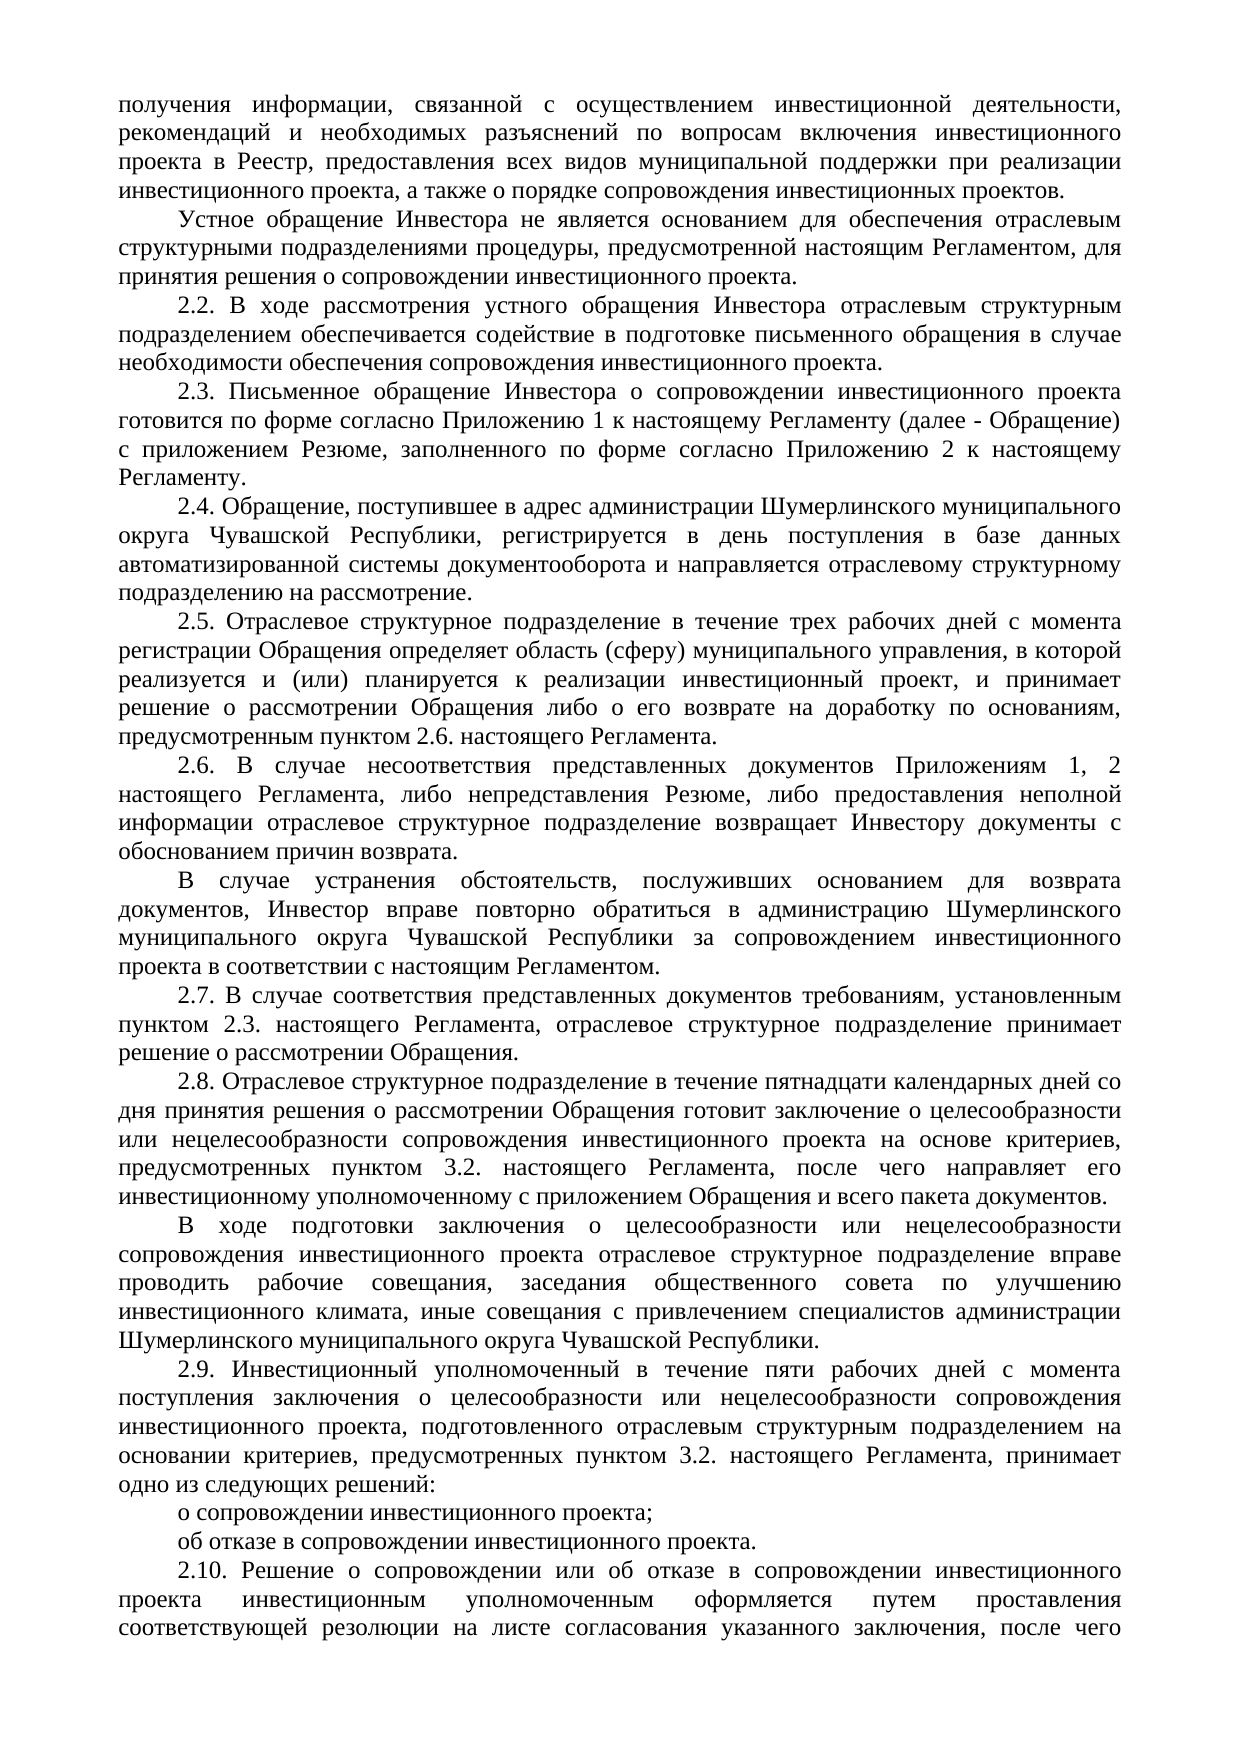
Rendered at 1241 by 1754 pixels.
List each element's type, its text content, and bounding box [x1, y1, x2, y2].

text 2.7. В случае соответствия представленных документов требованиям, установленным пунктом 2.3. настоящего Регламента, отраслевое структурное подразделение принимает решение о рассмотрении Обращения. [118, 980, 1122, 1066]
text о сопровождении инвестиционного проекта; [118, 1497, 1122, 1526]
text Устное обращение Инвестора не является основанием для обеспечения отраслевым структурными подразделениями процедуры, предусмотренной настоящим Регламентом, для принятия решения о сопровождении инвестиционного проекта. [118, 204, 1122, 290]
text 2.9. Инвестиционный уполномоченный в течение пяти рабочих дней с момента поступления заключения о целесообразности или нецелесообразности сопровождения инвестиционного проекта, подготовленного отраслевым структурным подразделением на основании критериев, предусмотренных пунктом 3.2. настоящего Регламента, принимает одно из следующих решений: [118, 1354, 1122, 1497]
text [118, 89, 1122, 204]
text об отказе в сопровождении инвестиционного проекта. [118, 1526, 1122, 1555]
text 2.2. В ходе рассмотрения устного обращения Инвестора отраслевым структурным подразделением обеспечивается содействие в подготовке письменного обращения в случае необходимости обеспечения сопровождения инвестиционного проекта. [118, 290, 1122, 376]
text 2.5. Отраслевое структурное подразделение в течение трех рабочих дней с момента регистрации Обращения определяет область (сферу) муниципального управления, в которой реализуется и (или) планируется к реализации инвестиционный проект, и принимает решение о рассмотрении Обращения либо о его возврате на доработку по основаниям, предусмотренным пунктом 2.6. настоящего Регламента. [118, 606, 1122, 750]
text 2.3. Письменное обращение Инвестора о сопровождении инвестиционного проекта готовится по форме согласно Приложению 1 к настоящему Регламенту (далее - Обращение) с приложением Резюме, заполненного по форме согласно Приложению 2 к настоящему Регламенту. [118, 376, 1122, 491]
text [118, 1555, 1122, 1641]
text 2.8. Отраслевое структурное подразделение в течение пятнадцати календарных дней со дня принятия решения о рассмотрении Обращения готовит заключение о целесообразности или нецелесообразности сопровождения инвестиционного проекта на основе критериев, предусмотренных пунктом 3.2. настоящего Регламента, после чего направляет его инвестиционному уполномоченному с приложением Обращения и всего пакета документов. [118, 1066, 1122, 1210]
text 2.4. Обращение, поступившее в адрес администрации Шумерлинского муниципального округа Чувашской Республики, регистрируется в день поступления в базе данных автоматизированной системы документооборота и направляется отраслевому структурному подразделению на рассмотрение. [118, 491, 1122, 606]
text 2.6. В случае несоответствия представленных документов Приложениям 1, 2 настоящего Регламента, либо непредставления Резюме, либо предоставления неполной информации отраслевое структурное подразделение возвращает Инвестору документы с обоснованием причин возврата. [118, 750, 1122, 865]
text В случае устранения обстоятельств, послуживших основанием для возврата документов, Инвестор вправе повторно обратиться в администрацию Шумерлинского муниципального округа Чувашской Республики за сопровождением инвестиционного проекта в соответствии с настоящим Регламентом. [118, 865, 1122, 980]
text В ходе подготовки заключения о целесообразности или нецелесообразности сопровождения инвестиционного проекта отраслевое структурное подразделение вправе проводить рабочие совещания, заседания общественного совета по улучшению инвестиционного климата, иные совещания с привлечением специалистов администрации Шумерлинского муниципального округа Чувашской Республики. [118, 1210, 1122, 1354]
